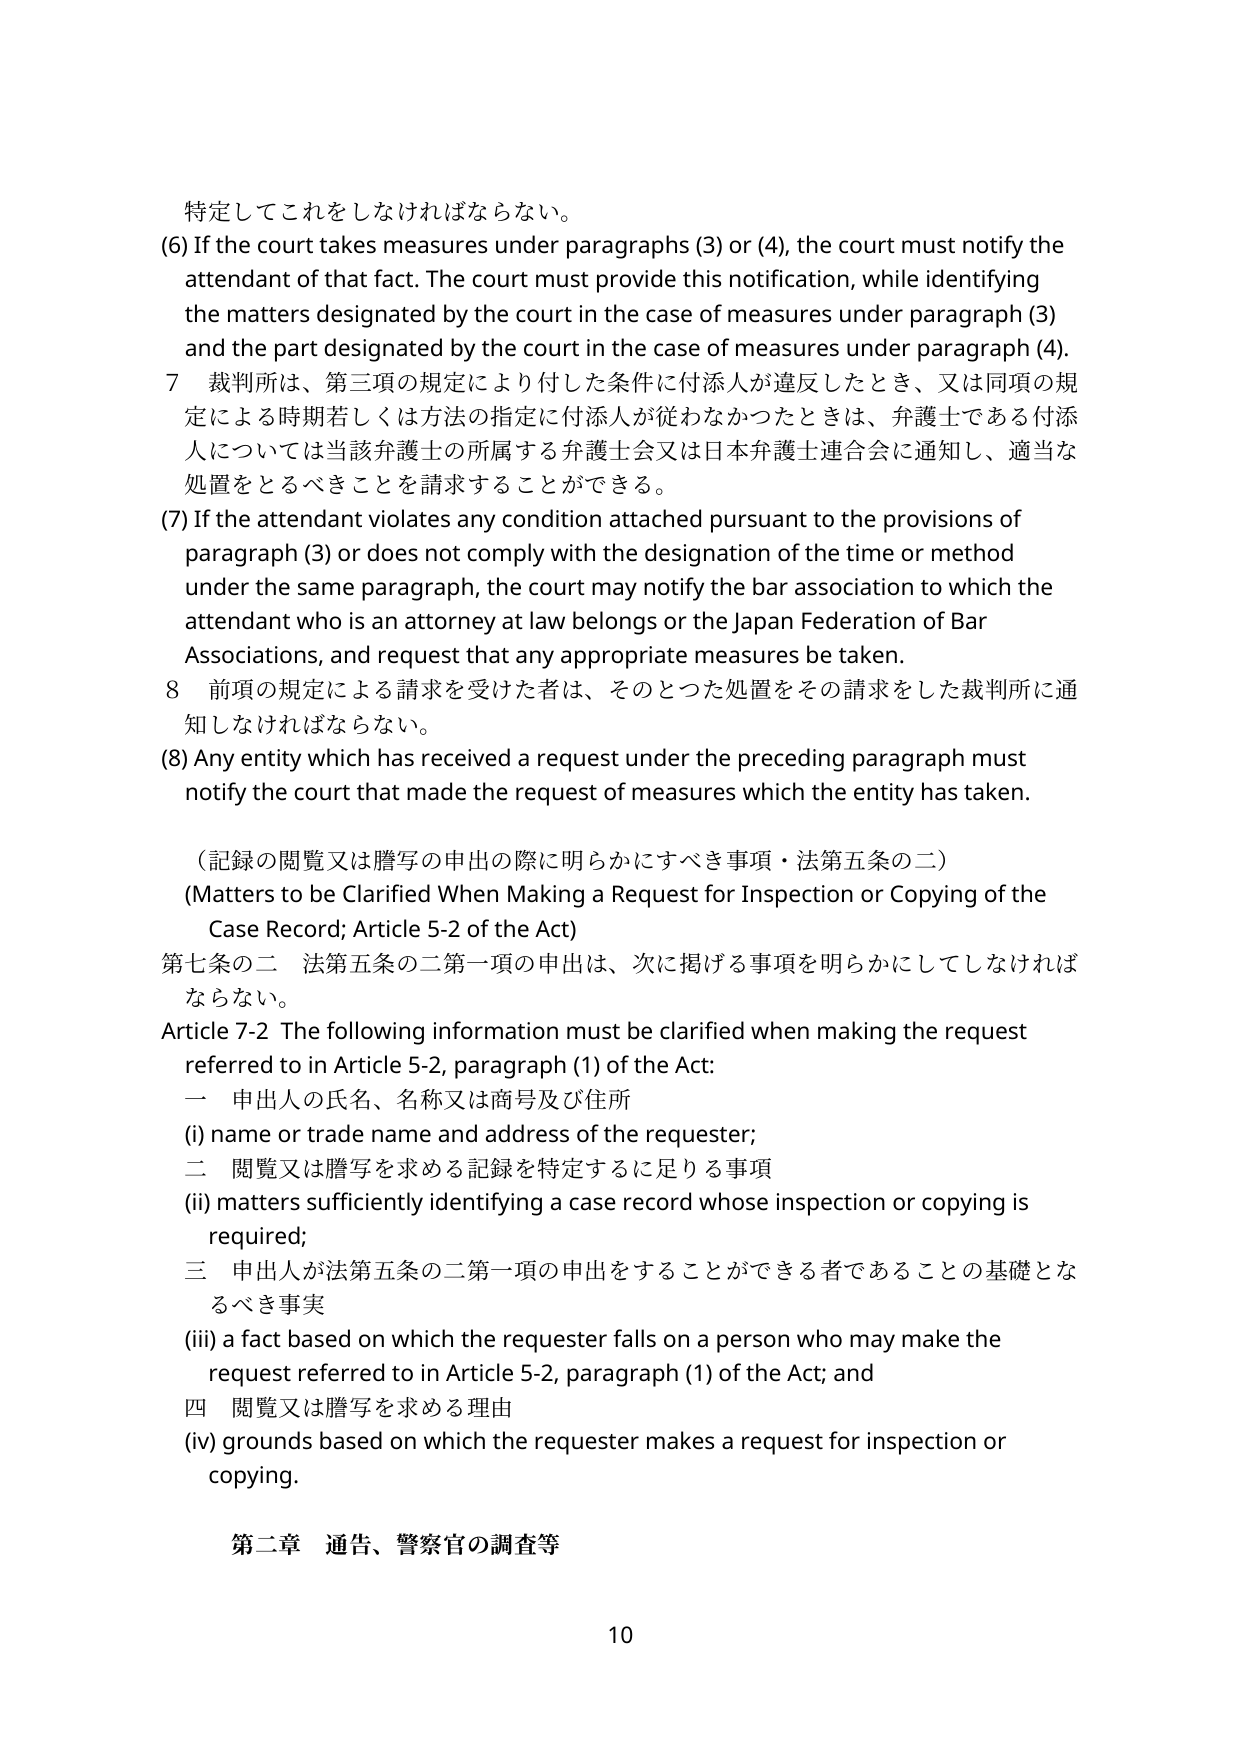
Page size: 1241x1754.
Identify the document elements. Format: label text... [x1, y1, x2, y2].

text ７ 裁判所は、第三項の規定により付した条件に付添人が違反したとき、又は同項の規定による時期若しくは方法の指定に付添人が従わなかつたときは、弁護士である付添人については当該弁護士の所属する弁護士会又は日本弁護士連合会に通知し、適当な処置をとるべきことを請求することができる。 [161, 364, 1079, 501]
text 第二章 通告、警察官の調査等 [230, 1526, 1079, 1560]
text (iii) a fact based on which the requester falls on a person who may make the request referred to in Article 5-2, paragraph (1) of the Act; and [184, 1321, 1079, 1389]
text 一 申出人の氏名、名称又は商号及び住所 [184, 1082, 1079, 1116]
text 二 閲覧又は謄写を求める記録を特定するに足りる事項 [184, 1150, 1079, 1184]
text (ii) matters sufficiently identifying a case record whose inspection or copying is required; [184, 1184, 1079, 1253]
text (Matters to be Clarified When Making a Request for Inspection or Copying of the Case Record; Article 5-2 of the Act) [184, 877, 1079, 945]
text 三 申出人が法第五条の二第一項の申出をすることができる者であることの基礎となるべき事実 [184, 1253, 1079, 1321]
text 第七条の二 法第五条の二第一項の申出は、次に掲げる事項を明らかにしてしなければならない。 [161, 945, 1079, 1014]
text （記録の閲覧又は謄写の申出の際に明らかにすべき事項・法第五条の二） [184, 843, 1079, 877]
text ８ 前項の規定による請求を受けた者は、そのとつた処置をその請求をした裁判所に通知しなければならない。 [161, 672, 1079, 740]
text (8) Any entity which has received a request under the preceding paragraph must notify the court that made the request of measures which the entity has taken. [161, 740, 1079, 809]
text (6) If the court takes measures under paragraphs (3) or (4), the court must notify the attendant of that fact. The court must provide this notification, while identifying the matters designated by the court in the case of measures under paragraph (3) and the part designated by the court in the case of measures under paragraph (4). [161, 228, 1079, 364]
text 四 閲覧又は謄写を求める理由 [184, 1389, 1079, 1424]
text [161, 194, 1079, 228]
text (i) name or trade name and address of the requester; [184, 1116, 1079, 1150]
text (iv) grounds based on which the requester makes a request for inspection or copying. [184, 1424, 1079, 1492]
text (7) If the attendant violates any condition attached pursuant to the provisions of paragraph (3) or does not comply with the designation of the time or method under the same paragraph, the court may notify the bar association to which the attendant who is an attorney at law belongs or the Japan Federation of Bar Associations, and request that any appropriate measures be taken. [161, 501, 1079, 672]
text Article 7-2 The following information must be clarified when making the request referred to in Article 5-2, paragraph (1) of the Act: [161, 1014, 1079, 1082]
